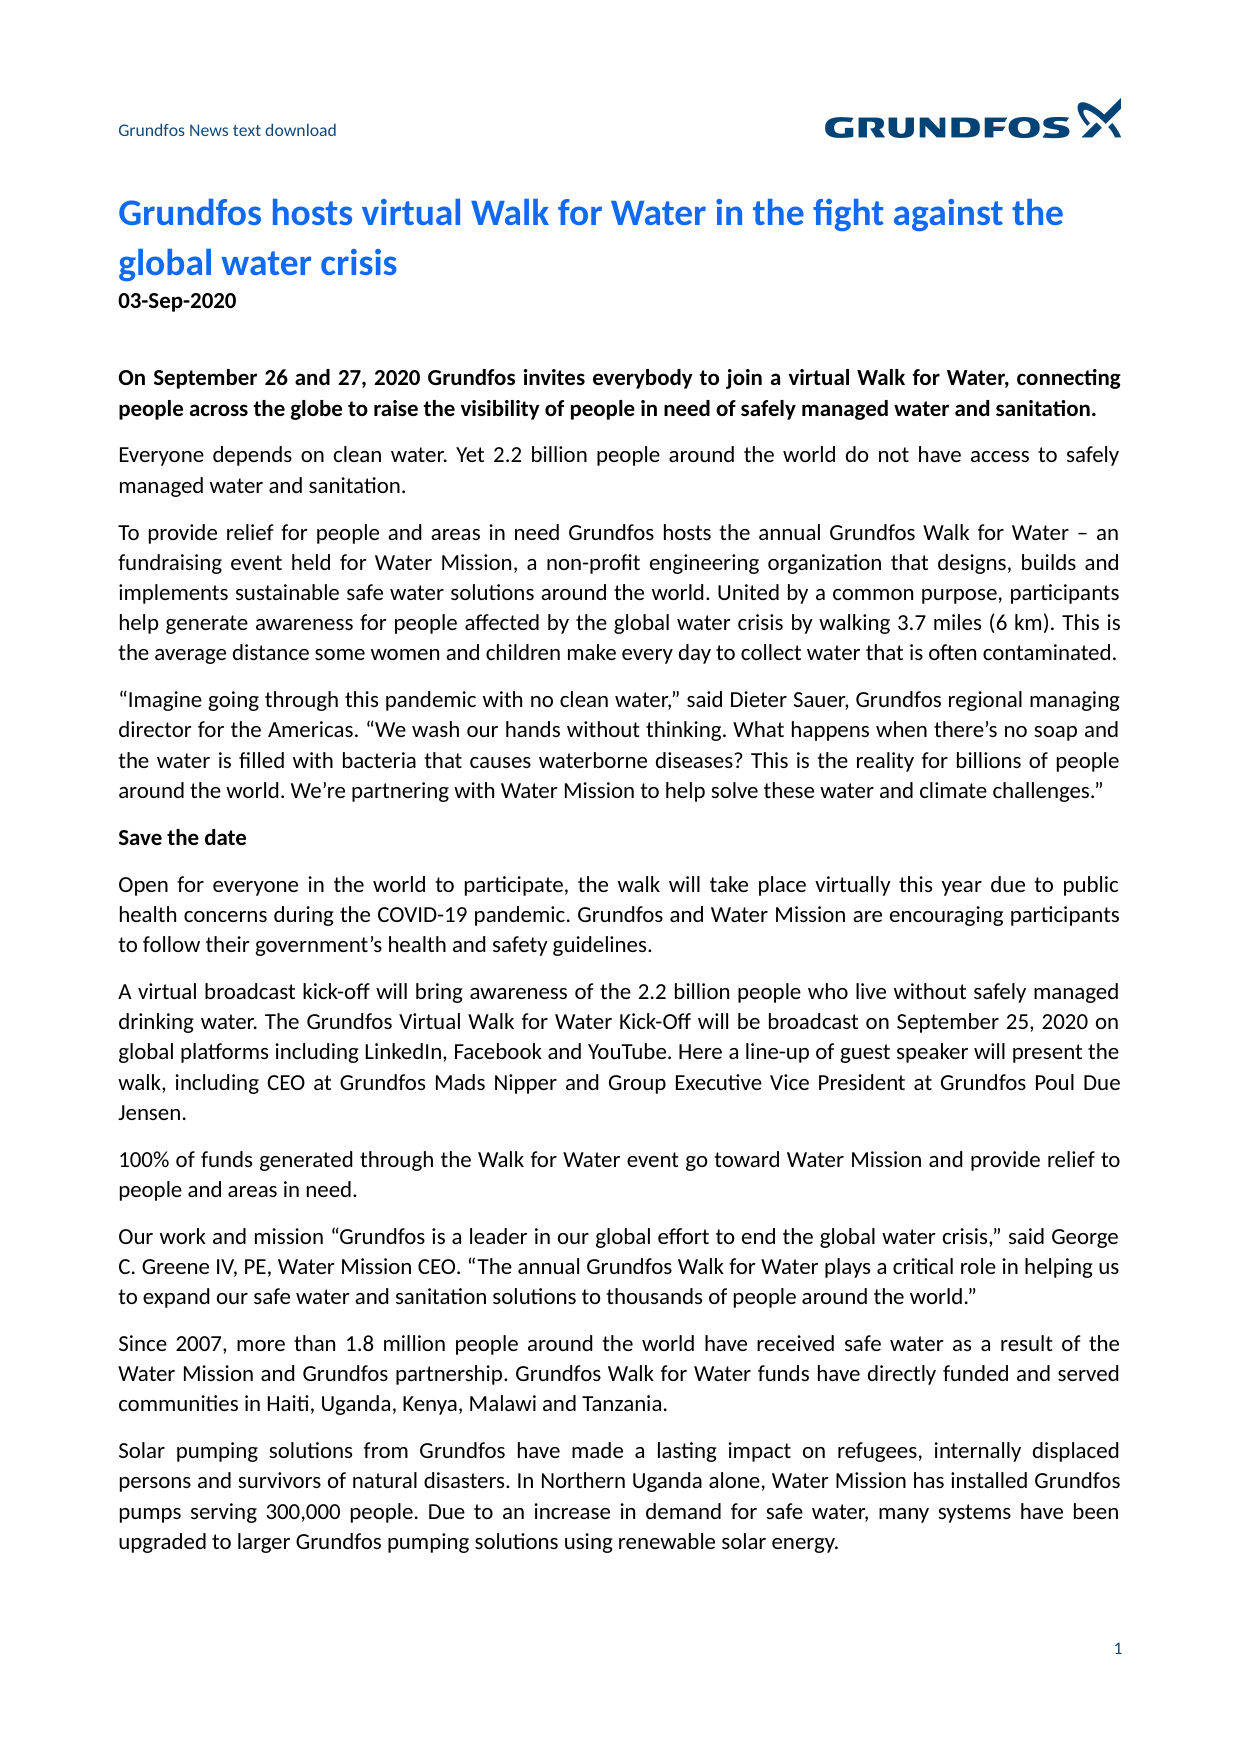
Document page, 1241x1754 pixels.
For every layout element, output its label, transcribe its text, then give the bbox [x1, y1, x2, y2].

text 100% of funds generated through the Walk for Water event go toward Water Mission and provide relief to people and areas in need. [118, 1145, 1122, 1203]
text Since 2007, more than 1.8 million people around the world have received safe water as a result of the Water Mission and Grundfos partnership. Grundfos Walk for Water funds have directly funded and served communities in Haiti, Uganda, Kenya, Malawi and Tanzania. [118, 1329, 1122, 1418]
text “Imagine going through this pandemic with no clean water,” said Dieter Sauer, Grundfos regional managing director for the Americas. “We wash our hands without thinking. What happens when there’s no soap and the water is filled with bacteria that causes waterborne diseases? This is the reality for billions of people around the world. We’re partnering with Water Mission to help solve these water and climate challenges.” [118, 685, 1122, 804]
text To provide relief for people and areas in need Grundfos hosts the annual Grundfos Walk for Water – an fundraising event held for Water Mission, a non-profit engineering organization that designs, builds and implements sustainable safe water solutions around the world. United by a common purpose, participants help generate awareness for people affected by the global water crisis by walking 3.7 miles (6 km). This is the average distance some women and children make every day to collect water that is often contaminated. [118, 518, 1122, 667]
text Everyone depends on clean water. Yet 2.2 billion people around the world do not have access to safely managed water and sanitation. [118, 441, 1122, 499]
text Grundfos hosts virtual Walk for Water in the fight against the global water crisis 03-Sep-2020 [118, 189, 1122, 314]
text Our work and mission “Grundfos is a leader in our global effort to end the global water crisis,” said George C. Greene IV, PE, Water Mission CEO. “The annual Grundfos Walk for Water plays a critical role in helping us to expand our safe water and sanitation solutions to thousands of people around the world.” [118, 1222, 1122, 1310]
text A virtual broadcast kick-off will bring awareness of the 2.2 billion people who live without safely managed drinking water. The Grundfos Virtual Walk for Water Kick-Off will be broadcast on September 25, 2020 on global platforms including LinkedIn, Facebook and YouTube. Here a line-up of guest speaker will present the walk, including CEO at Grundfos Mads Nipper and Group Executive Vice President at Grundfos Poul Due Jensen. [118, 977, 1122, 1126]
text Open for everyone in the world to participate, the walk will take place virtually this year due to public health concerns during the COVID-19 pandemic. Grundfos and Water Mission are encouraging participants to follow their government’s health and safety guidelines. [118, 870, 1122, 958]
text On September 26 and 27, 2020 Grundfos invites everybody to join a virtual Walk for Water, connecting people across the globe to raise the visibility of people in need of safely managed water and sanitation. [118, 333, 1122, 422]
text Save the date [118, 823, 1122, 851]
text Solar pumping solutions from Grundfos have made a lasting impact on refugees, internally displaced persons and survivors of natural disasters. In Northern Uganda alone, Water Mission has installed Grundfos pumps serving 300,000 people. Due to an increase in demand for safe water, many systems have been upgraded to larger Grundfos pumping solutions using renewable solar energy. [118, 1436, 1122, 1555]
picture [824, 97, 1122, 139]
